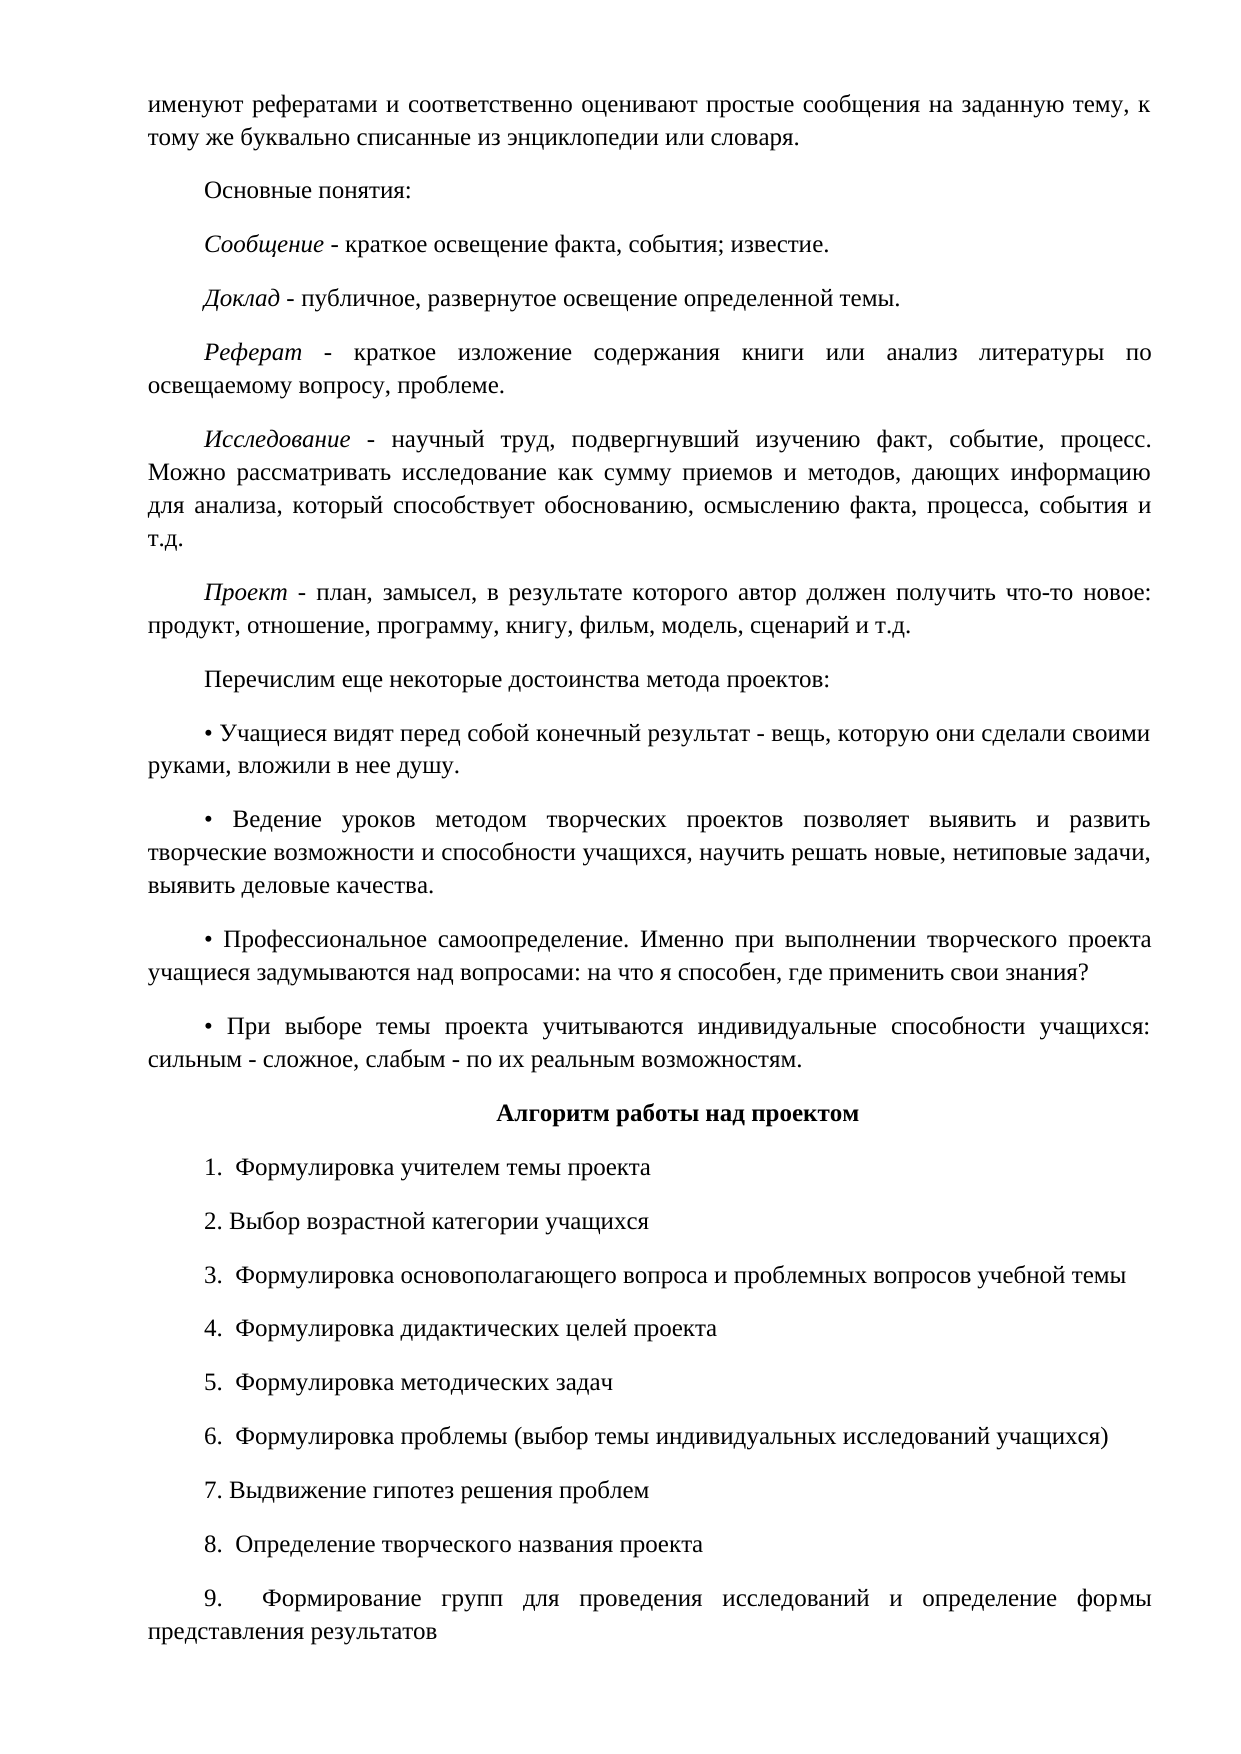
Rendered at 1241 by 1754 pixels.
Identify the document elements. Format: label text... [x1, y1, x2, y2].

text 2. Выбор возрастной категории учащихся [148, 1206, 1152, 1234]
text 7. Выдвижение гипотез решения проблем [148, 1475, 1152, 1504]
text • Ведение уроков методом творческих проектов позволяет выявить и развить творческие возможности и способности учащихся, научить решать новые, нетиповые задачи, выявить деловые качества. [148, 804, 1152, 899]
text Доклад - публичное, развернутое освещение определенной темы. [148, 283, 1152, 312]
text Реферат - краткое изложение содержания книги или анализ литературы по освещаемому вопросу, проблеме. [148, 337, 1152, 399]
text • Учащиеся видят перед собой конечный результат - вещь, которую они сделали своими руками, вложили в нее душу. [148, 718, 1152, 779]
text 5. Формулировка методических задач [148, 1367, 1152, 1396]
text 3. Формулировка основополагающего вопроса и проблемных вопросов учебной темы [148, 1260, 1152, 1288]
text Исследование - научный труд, подвергнувший изучению факт, событие, процесс. Можно рассматривать исследование как сумму приемов и методов, дающих информацию для анализа, который способствует обоснованию, осмыслению факта, процесса, события и т.д. [148, 424, 1152, 552]
text 1. Формулировка учителем темы проекта [148, 1152, 1152, 1181]
text 4. Формулировка дидактических целей проекта [148, 1313, 1152, 1342]
text • Профессиональное самоопределение. Именно при выполнении творческого проекта учащиеся задумываются над вопросами: на что я способен, где применить свои знания? [148, 924, 1152, 986]
text Основные понятия: [148, 176, 1152, 204]
text • При выборе темы проекта учитываются индивидуальные способности учащихся: сильным - сложное, слабым - по их реальным возможностям. [148, 1011, 1152, 1073]
text 8. Определение творческого названия проекта [148, 1529, 1152, 1558]
text Сообщение - краткое освещение факта, события; известие. [148, 229, 1152, 258]
text Проект - план, замысел, в результате которого автор должен получить что-то новое: продукт, отношение, программу, книгу, фильм, модель, сценарий и т.д. [148, 577, 1152, 639]
text 6. Формулировка проблемы (выбор темы индивидуальных исследований учащихся) [148, 1421, 1152, 1450]
text 9. Формирование групп для проведения исследований и определение формы представления результатов [148, 1583, 1152, 1644]
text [148, 89, 1152, 150]
text Алгоритм работы над проектом [148, 1098, 1152, 1127]
text Перечислим еще некоторые достоинства метода проектов: [148, 664, 1152, 692]
